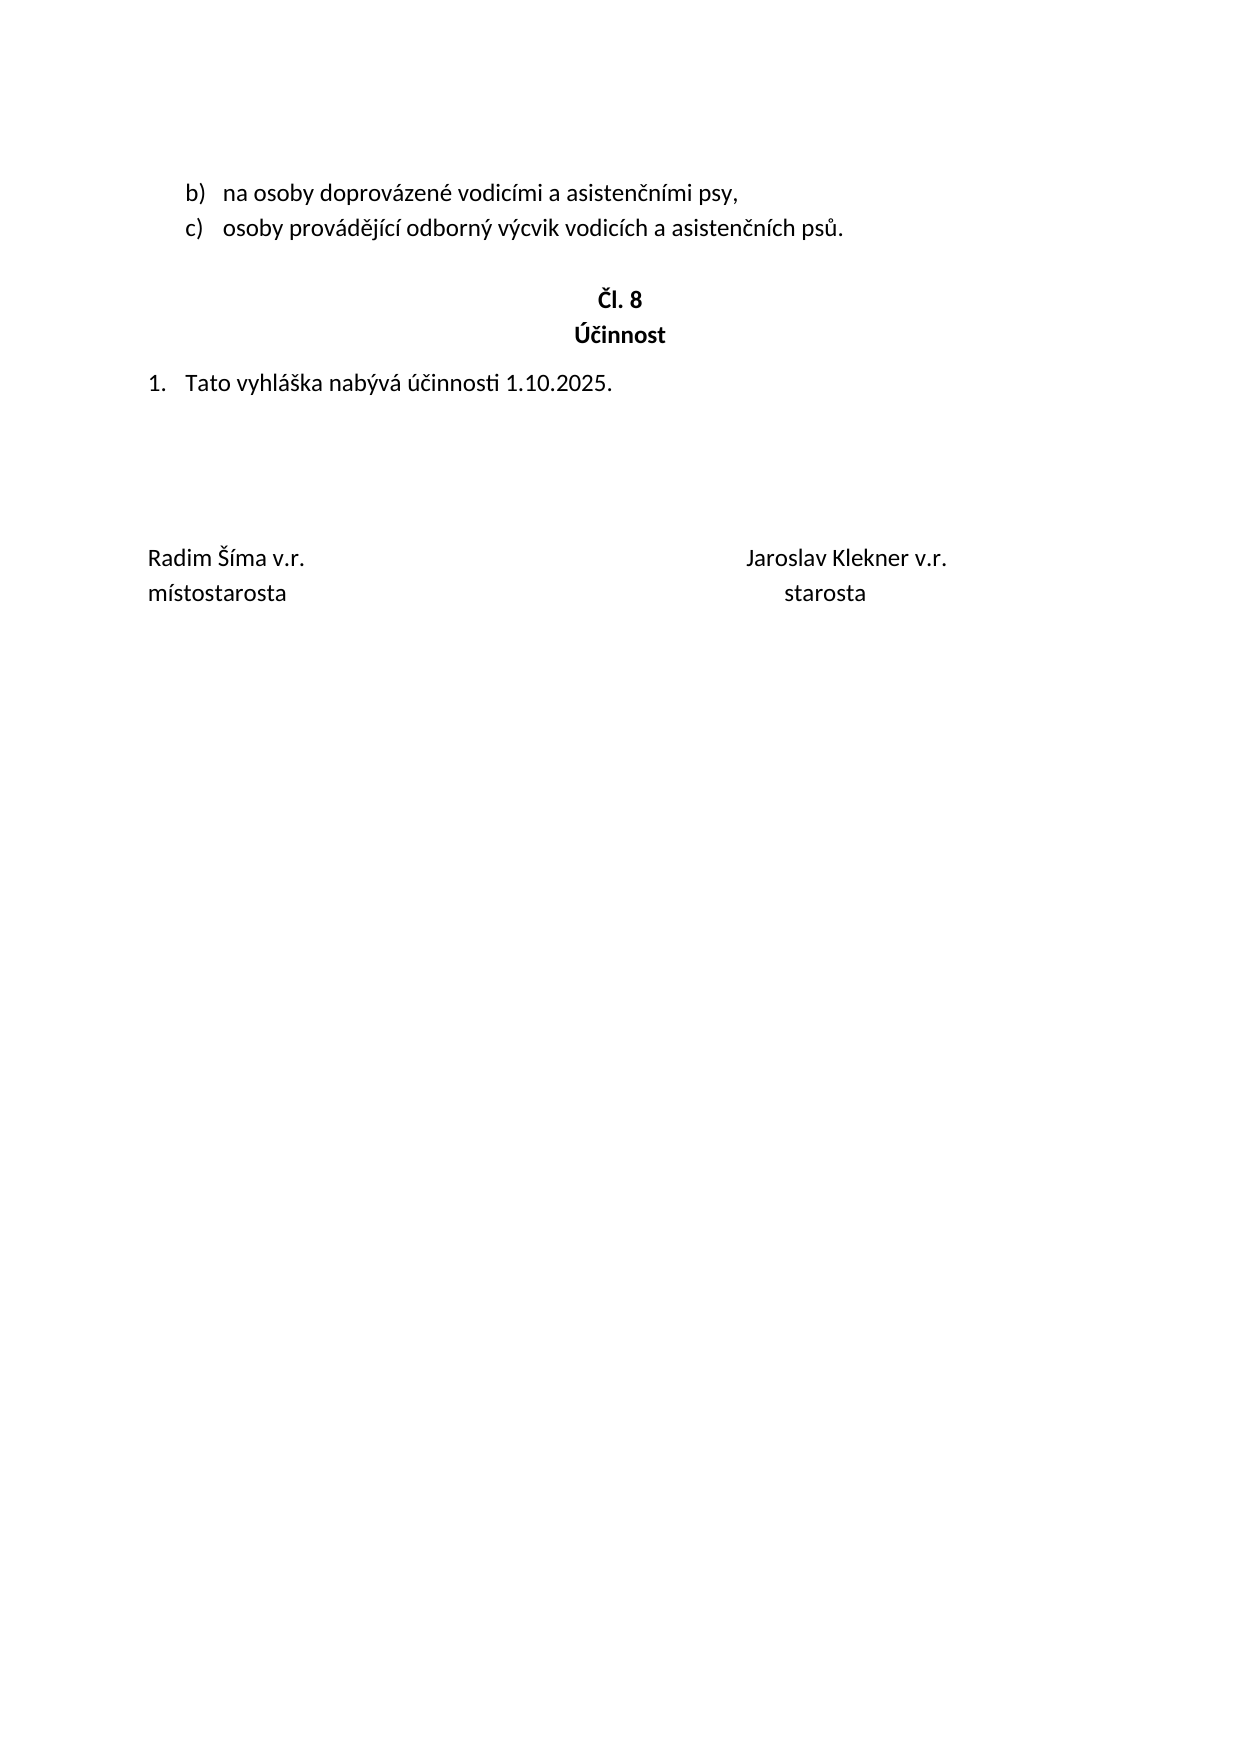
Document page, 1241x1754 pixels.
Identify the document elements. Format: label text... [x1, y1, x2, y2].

text místostarosta starosta [148, 577, 1093, 608]
list Tato vyhláška nabývá účinnosti 1.10.2025. [148, 367, 1093, 398]
text Účinnost [148, 320, 1093, 350]
list osoby provádějící odborný výcvik vodicích a asistenčních psů. [185, 212, 1093, 243]
text Radim Šíma v.r. Jaroslav Klekner v.r. [148, 542, 1093, 573]
text Čl. 8 [148, 285, 1093, 315]
list na osoby doprovázené vodicími a asistenčními psy, [185, 177, 1093, 208]
